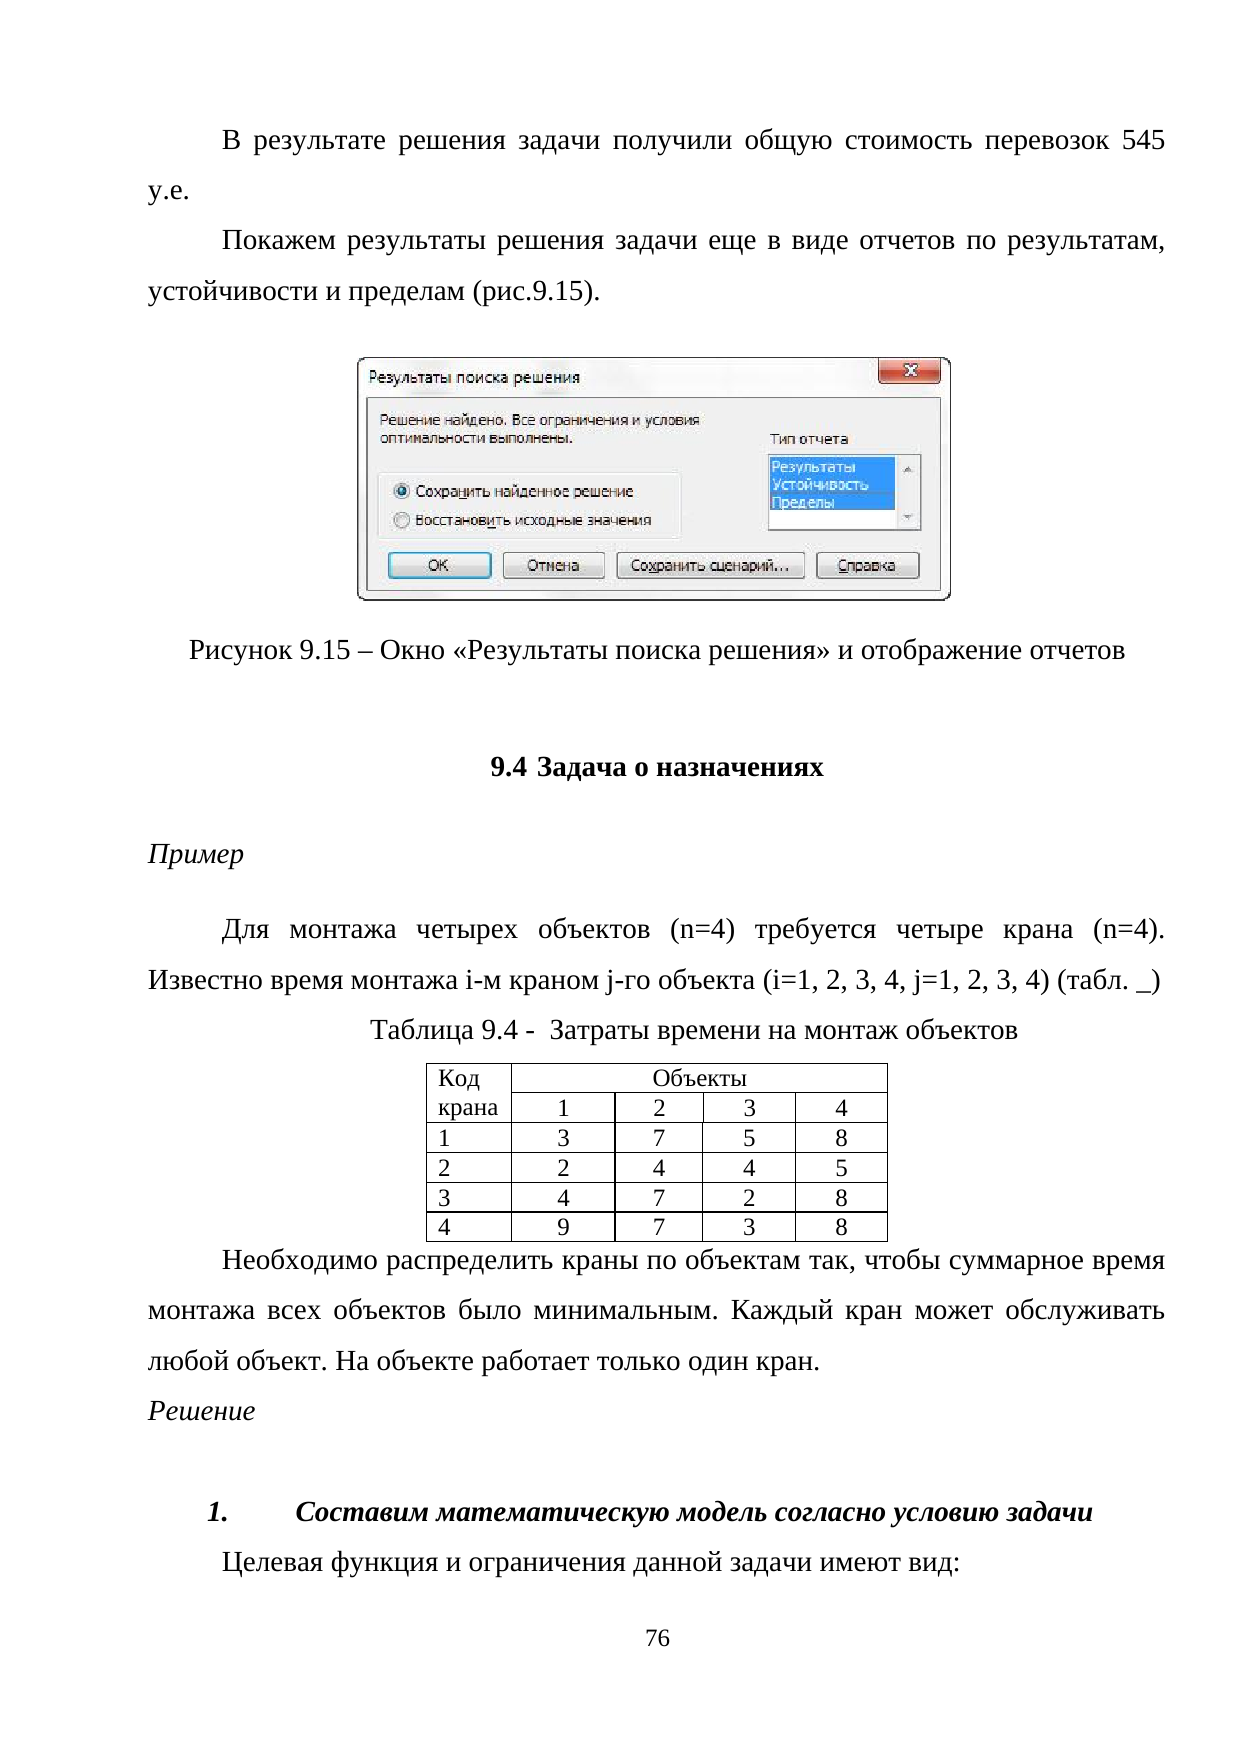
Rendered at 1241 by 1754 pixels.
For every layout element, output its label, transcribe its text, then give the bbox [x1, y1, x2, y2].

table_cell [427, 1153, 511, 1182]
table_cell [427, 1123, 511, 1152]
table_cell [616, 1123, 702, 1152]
text Пример [148, 836, 1167, 870]
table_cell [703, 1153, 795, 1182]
text Решение [148, 1393, 1167, 1427]
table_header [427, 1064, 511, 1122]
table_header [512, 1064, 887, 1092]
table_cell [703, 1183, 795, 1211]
text Целевая функция и ограничения данной задачи имеют вид: [148, 1544, 1167, 1578]
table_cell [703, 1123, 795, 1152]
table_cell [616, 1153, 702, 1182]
text Покажем результаты решения задачи еще в виде отчетов по результатам, устойчивости и пределам (рис.9.15). [148, 222, 1167, 306]
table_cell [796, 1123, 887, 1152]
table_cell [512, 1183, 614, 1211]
text Для монтажа четырех объектов (n=4) требуется четыре крана (n=4). Известно время монтажа i-м краном j-го объекта (i=1, 2, 3, 4, j=1, 2, 3, 4) (табл. _) [148, 911, 1167, 995]
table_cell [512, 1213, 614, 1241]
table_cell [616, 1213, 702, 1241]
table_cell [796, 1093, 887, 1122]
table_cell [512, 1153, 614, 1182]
text Рисунок 9.15 – Окно «Результаты поиска решения» и отображение отчетов [148, 632, 1167, 666]
text В результате решения задачи получили общую стоимость перевозок 545 у.е. [148, 122, 1167, 206]
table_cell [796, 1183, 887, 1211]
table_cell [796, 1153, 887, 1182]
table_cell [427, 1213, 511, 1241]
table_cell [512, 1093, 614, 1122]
list Составим математическую модель согласно условию задачи [148, 1494, 1167, 1527]
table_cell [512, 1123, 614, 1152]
picture [353, 351, 961, 604]
subtitle Задача о назначениях [148, 749, 1167, 782]
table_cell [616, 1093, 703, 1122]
text Необходимо распределить краны по объектам так, чтобы суммарное время монтажа всех объектов было минимальным. Каждый кран может обслуживать любой объект. На объекте работает только один кран. [148, 1242, 1167, 1376]
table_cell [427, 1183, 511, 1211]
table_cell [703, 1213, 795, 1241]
text Таблица 9.4 - Затраты времени на монтаж объектов [148, 1012, 1167, 1046]
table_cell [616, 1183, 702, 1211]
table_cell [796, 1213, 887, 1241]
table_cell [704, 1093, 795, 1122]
